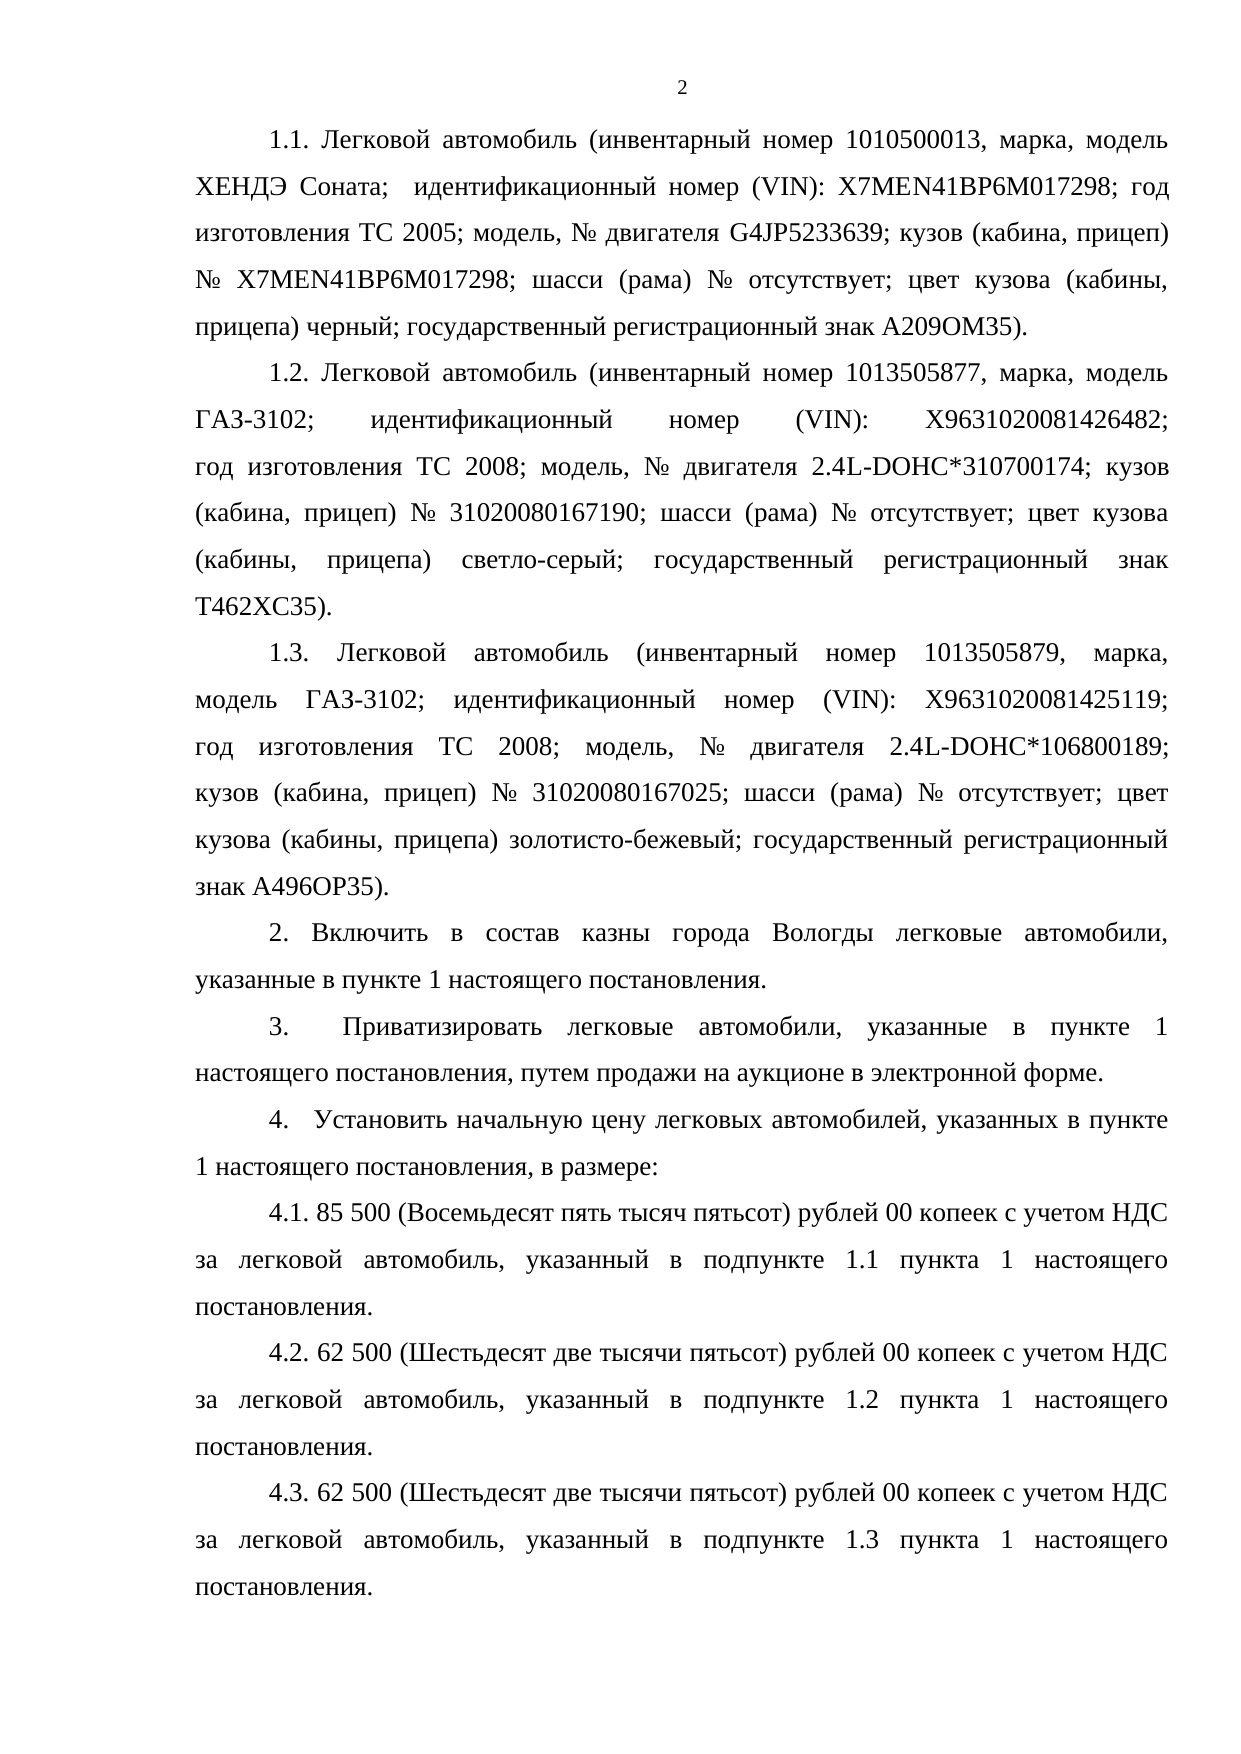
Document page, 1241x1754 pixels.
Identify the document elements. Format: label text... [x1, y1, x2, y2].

text 4.2. 62 500 (Шестьдесят две тысячи пятьсот) рублей 00 копеек с учетом НДС за легковой автомобиль, указанный в подпункте 1.2 пункта 1 настоящего постановления. [195, 1336, 1169, 1461]
list Приватизировать легковые автомобили, указанные в пункте 1 настоящего постановления, путем продажи на аукционе в электронной форме. [195, 1010, 1169, 1088]
text 4.3. 62 500 (Шестьдесят две тысячи пятьсот) рублей 00 копеек с учетом НДС за легковой автомобиль, указанный в подпункте 1.3 пункта 1 настоящего постановления. [195, 1476, 1169, 1601]
text 1.2. Легковой автомобиль (инвентарный номер 1013505877, марка, модель ГАЗ-3102; идентификационный номер (VIN): Х9631020081426482; год изготовления ТС 2008; модель, № двигателя 2.4L-DOHC*310700174; кузов (кабина, прицеп) № 31020080167190; шасси (рама) № отсутствует; цвет кузова (кабины, прицепа) светло-серый; государственный регистрационный знак Т462ХС35). [195, 356, 1169, 621]
text 2. Включить в состав казны города Вологды легковые автомобили, указанные в пункте 1 настоящего постановления. [195, 916, 1169, 994]
text 1.3. Легковой автомобиль (инвентарный номер 1013505879, марка, модель ГАЗ-3102; идентификационный номер (VIN): Х9631020081425119; год изготовления ТС 2008; модель, № двигателя 2.4L-DOHC*106800189; кузов (кабина, прицеп) № 31020080167025; шасси (рама) № отсутствует; цвет кузова (кабины, прицепа) золотисто-бежевый; государственный регистрационный знак А496ОР35). [195, 636, 1169, 901]
list Установить начальную цену легковых автомобилей, указанных в пункте 1 настоящего постановления, в размере: [195, 1103, 1169, 1181]
text 4.1. 85 500 (Восемьдесят пять тысяч пятьсот) рублей 00 копеек с учетом НДС за легковой автомобиль, указанный в подпункте 1.1 пункта 1 настоящего постановления. [195, 1196, 1169, 1321]
text 1.1. Легковой автомобиль (инвентарный номер 1010500013, марка, модель ХЕНДЭ Соната; идентификационный номер (VIN): X7МЕN41ВР6М017298; год изготовления ТС 2005; модель, № двигателя G4JP5233639; кузов (кабина, прицеп) № X7МЕN41ВР6М017298; шасси (рама) № отсутствует; цвет кузова (кабины, прицепа) черный; государственный регистрационный знак А209ОМ35). [195, 123, 1169, 341]
